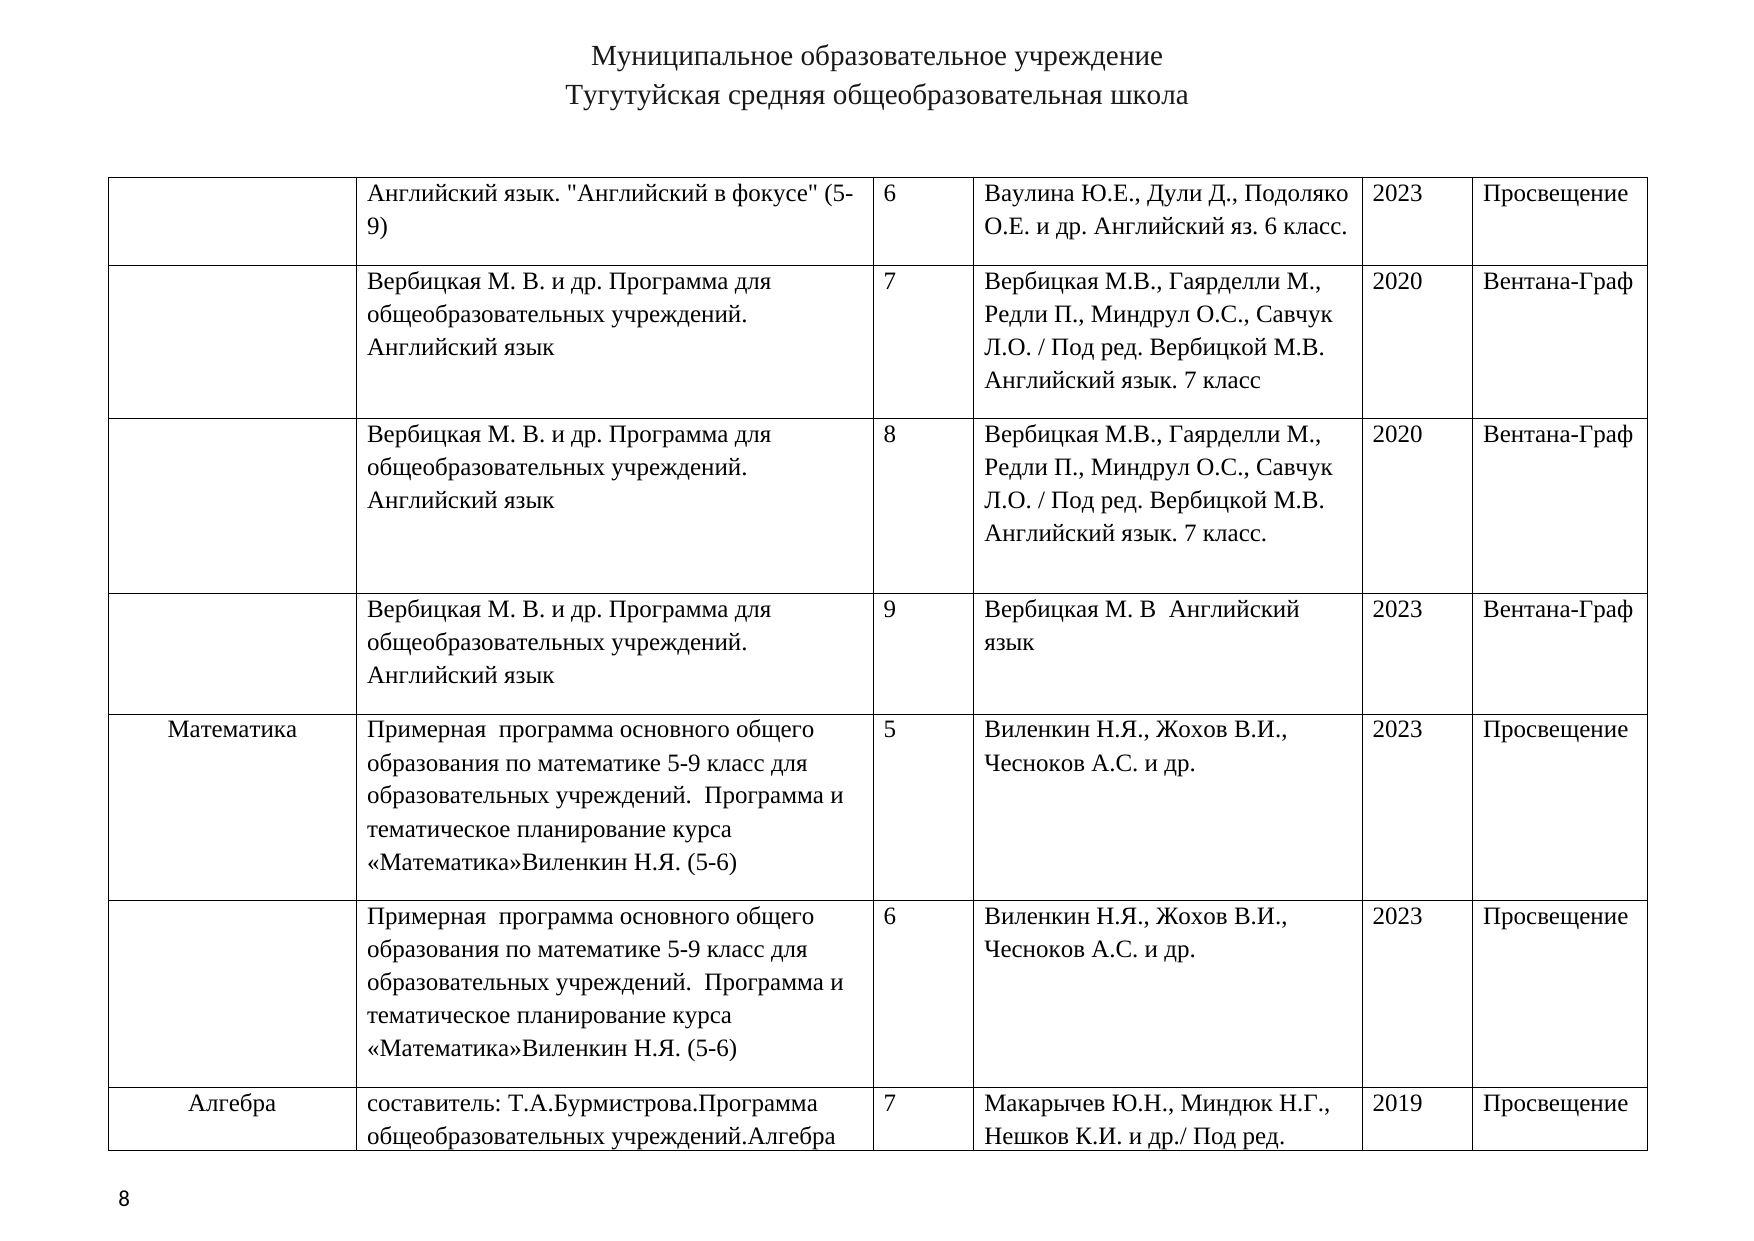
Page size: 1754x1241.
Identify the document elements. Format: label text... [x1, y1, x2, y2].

table_cell Примерная программа основного общего образования по математике 5-9 класс для образовательных учреждений. Программа и тематическое планирование курса «Математика»Виленкин Н.Я. (5-6) [357, 901, 873, 1087]
table_cell Виленкин Н.Я., Жохов В.И., Чесноков А.С. и др. [974, 901, 1362, 1087]
table_cell [109, 419, 356, 593]
table_cell [109, 901, 356, 1087]
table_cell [974, 1088, 1362, 1149]
table_cell 2023 [1363, 715, 1472, 900]
table_cell 7 [874, 1088, 973, 1149]
table_cell Вентана-Граф [1473, 594, 1647, 713]
table_cell Просвещение [1473, 178, 1647, 265]
table_cell Вентана-Граф [1473, 419, 1647, 593]
table_cell 2020 [1363, 419, 1472, 593]
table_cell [357, 1088, 873, 1149]
table_cell Вербицкая М. В. и др. Программа для общеобразовательных учреждений. Английский язык [357, 419, 873, 593]
table_cell Вербицкая М.В., Гаярделли М., Редли П., Миндрул О.С., Савчук Л.О. / Под ред. Вербицкой М.В. Английский язык. 7 класс [974, 266, 1362, 418]
table_cell 2020 [1363, 266, 1472, 418]
table_cell 6 [874, 901, 973, 1087]
table_cell 2023 [1363, 901, 1472, 1087]
table_cell [109, 594, 356, 713]
table_cell Математика [109, 715, 356, 900]
table_cell Просвещение [1473, 715, 1647, 900]
table_cell 2023 [1363, 594, 1472, 713]
table_cell Вербицкая М. В. и др. Программа для общеобразовательных учреждений. Английский язык [357, 266, 873, 418]
table_cell Ваулина Ю.Е., Дули Д., Подоляко О.Е. и др. Английский яз. 6 класс. [974, 178, 1362, 265]
table_cell Просвещение [1473, 1088, 1647, 1149]
table_cell 5 [874, 715, 973, 900]
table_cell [357, 178, 873, 265]
table_cell Просвещение [1473, 901, 1647, 1087]
table_cell [109, 178, 356, 265]
table_cell 9 [874, 594, 973, 713]
table_cell Вербицкая М. В. и др. Программа для общеобразовательных учреждений. Английский язык [357, 594, 873, 713]
table_cell Вербицкая М.В., Гаярделли М., Редли П., Миндрул О.С., Савчук Л.О. / Под ред. Вербицкой М.В. Английский язык. 7 класс. [974, 419, 1362, 593]
table_cell 2023 [1363, 178, 1472, 265]
table_cell 6 [874, 178, 973, 265]
table_cell Примерная программа основного общего образования по математике 5-9 класс для образовательных учреждений. Программа и тематическое планирование курса «Математика»Виленкин Н.Я. (5-6) [357, 715, 873, 900]
table_cell Виленкин Н.Я., Жохов В.И., Чесноков А.С. и др. [974, 715, 1362, 900]
table_cell Алгебра [109, 1088, 356, 1149]
table_cell 7 [874, 266, 973, 418]
table_cell 2019 [1363, 1088, 1472, 1149]
table_cell [109, 266, 356, 418]
table_cell Вентана-Граф [1473, 266, 1647, 418]
table_cell 8 [874, 419, 973, 593]
table_cell Вербицкая М. В Английский язык [974, 594, 1362, 713]
